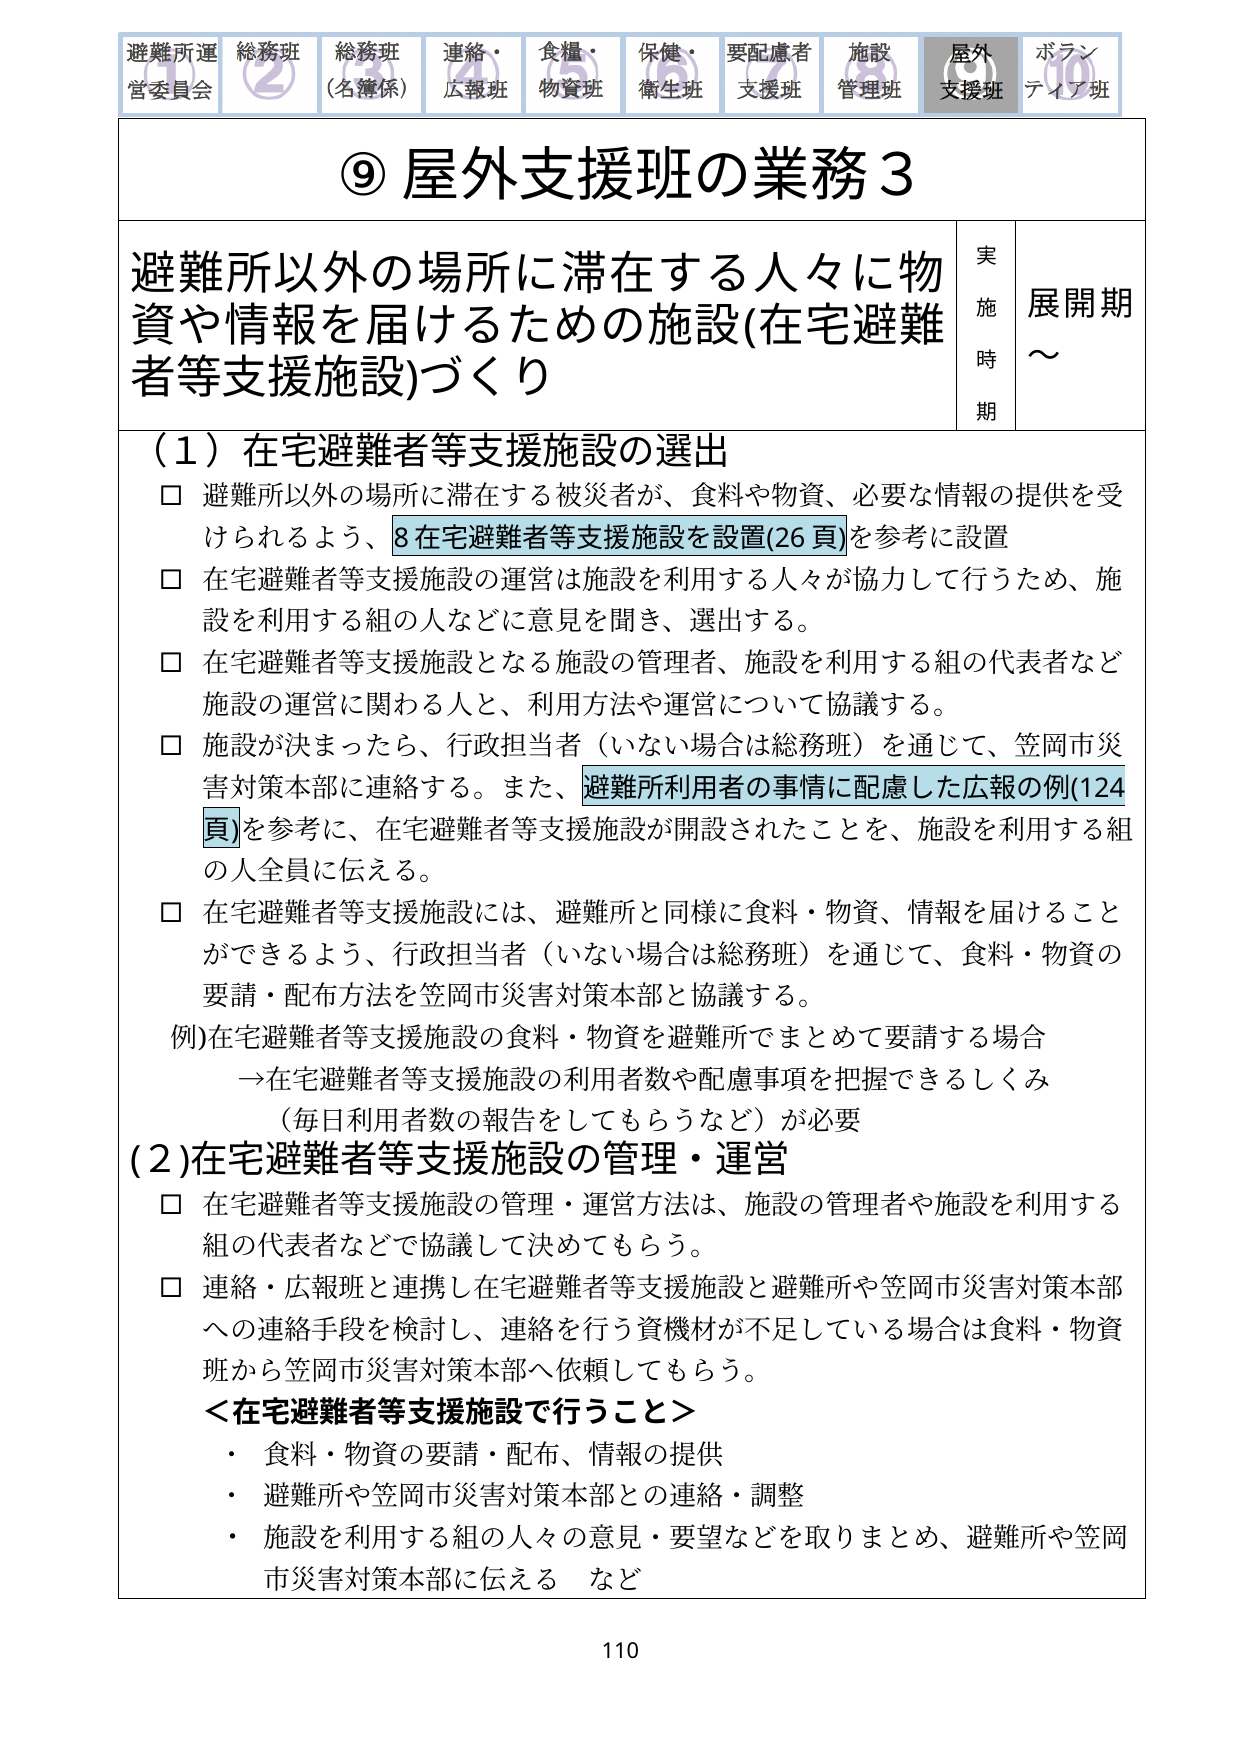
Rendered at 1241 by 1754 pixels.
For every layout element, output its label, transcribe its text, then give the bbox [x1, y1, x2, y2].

table_cell 実施時期 [957, 221, 1015, 430]
picture [118, 32, 1123, 117]
table_cell 展開期～ [1016, 221, 1145, 430]
table_cell （１）在宅避難者等支援施設の選出 避難所以外の場所に滞在する被災者が、食料や物資、必要な情報の提供を受けられるよう、8在宅避難者等支援施設を設置(26頁)を参考に設置 在宅避難者等支援施設の運営は施設を利用する人々が協力して行うため、施設を利用する組の人などに意見を聞き、選出する。 在宅避難者等支援施設となる施設の管理者、施設を利用する組の代表者など施設の運営に関わる人と、利用方法や運営について協議する。 施設が決まったら、行政担当者（いない場合は総務班）を通じて、笠岡市災害対策本部に連絡する。また、避難所利用者の事情に配慮した広報の例(124頁)を参考に、在宅避難者等支援施設が開設されたことを、施設を利用する組の人全員に伝える。 在宅避難者等支援施設には、避難所と同様に食料・物資、情報を届けることができるよう、行政担当者（いない場合は総務班）を通じて、食料・物資の要請・配布方法を笠岡市災害対策本部と協議する。 例)在宅避難者等支援施設の食料・物資を避難所でまとめて要請する場合 →在宅避難者等支援施設の利用者数や配慮事項を把握できるしくみ （毎日利用者数の報告をしてもらうなど）が必要 (２)在宅避難者等支援施設の管理・運営 在宅避難者等支援施設の管理・運営方法は、施設の管理者や施設を利用する組の代表者などで協議して決めてもらう。 連絡・広報班と連携し在宅避難者等支援施設と避難所や笠岡市災害対策本部への連絡手段を検討し、連絡を行う資機材が不足している場合は食料・物資班から笠岡市災害対策本部へ依頼してもらう。 ＜在宅避難者等支援施設で行うこと＞ 食料・物資の要請・配布、情報の提供 避難所や笠岡市災害対策本部との連絡・調整 施設を利用する組の人々の意見・要望などを取りまとめ、避難所や笠岡市災害対策本部に伝える など [119, 431, 1145, 1597]
table_header ⑨屋外支援班の業務３ [119, 119, 1145, 220]
table_cell 避難所以外の場所に滞在する人々に物資や情報を届けるための施設(在宅避難者等支援施設)づくり [119, 221, 956, 430]
